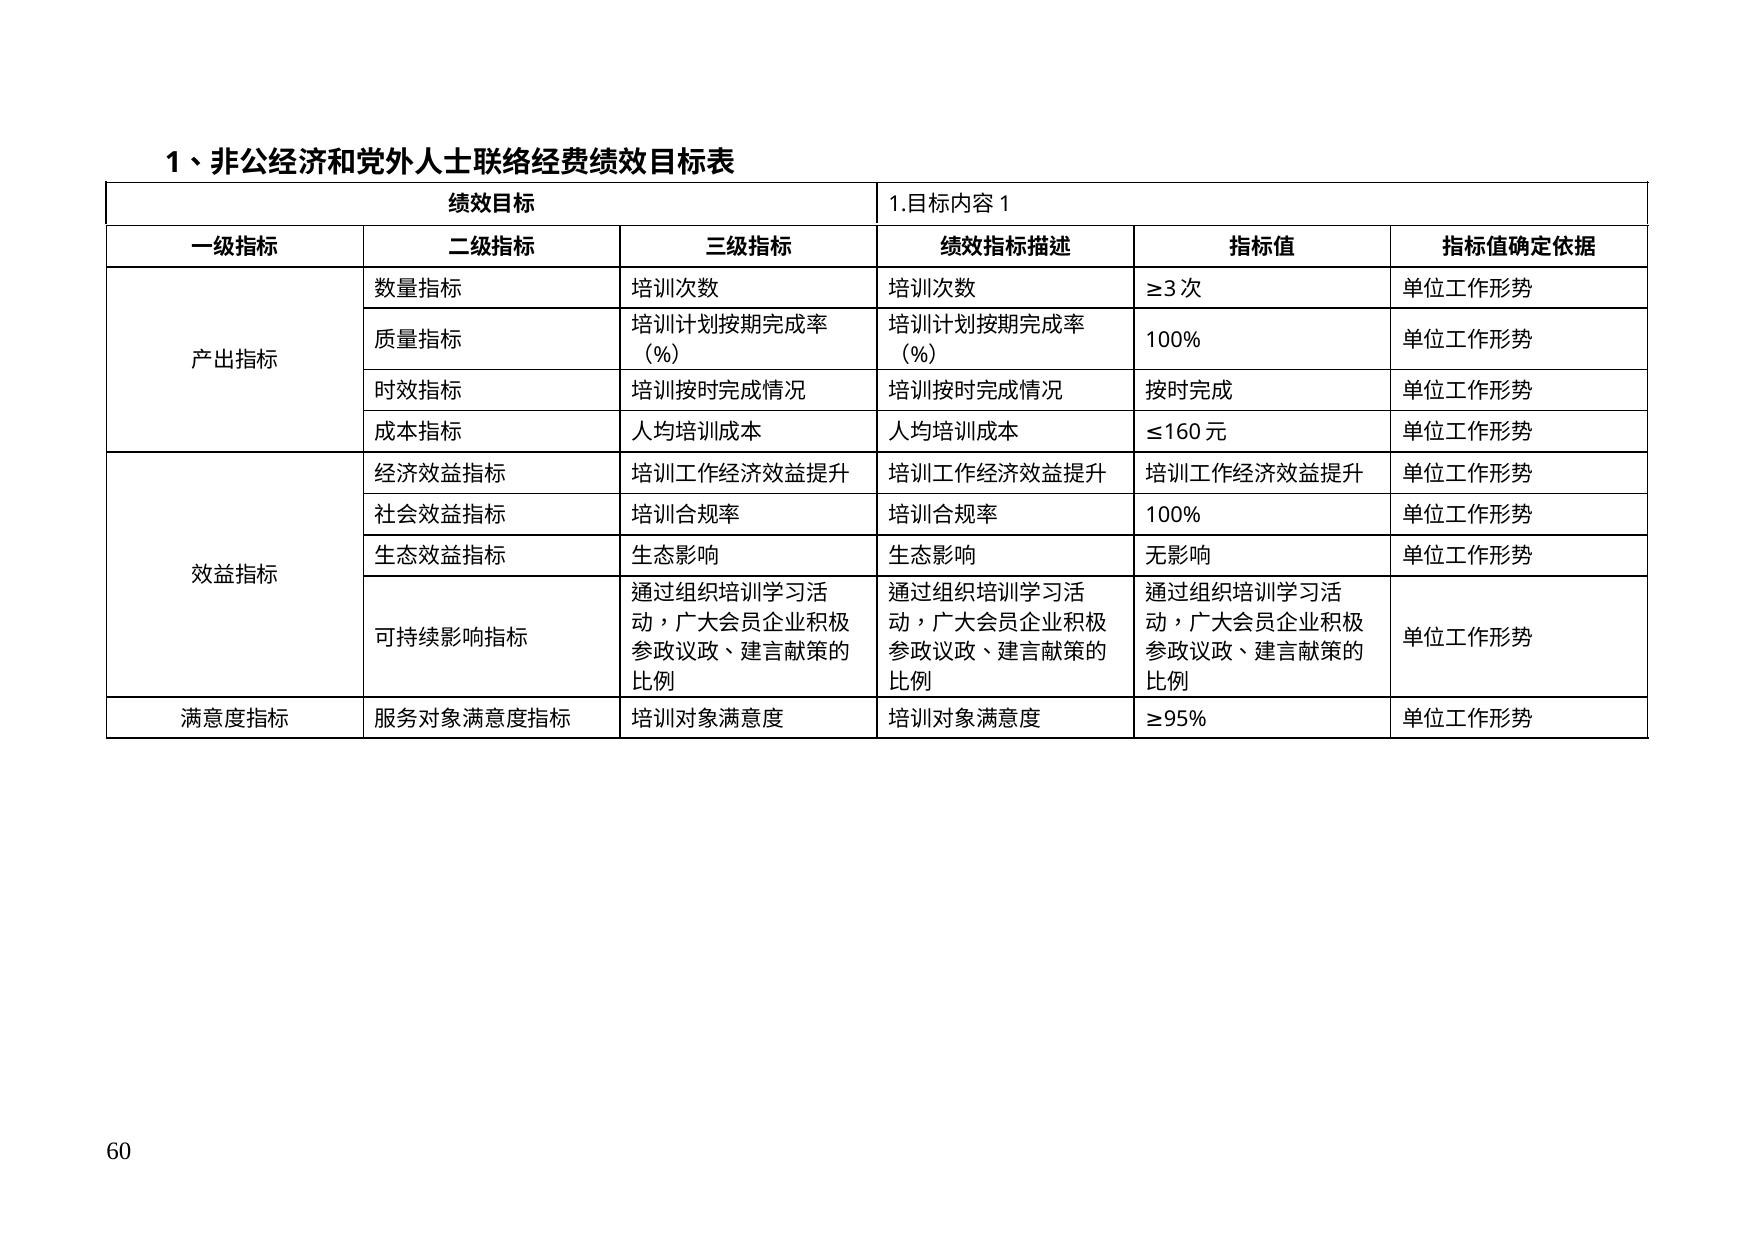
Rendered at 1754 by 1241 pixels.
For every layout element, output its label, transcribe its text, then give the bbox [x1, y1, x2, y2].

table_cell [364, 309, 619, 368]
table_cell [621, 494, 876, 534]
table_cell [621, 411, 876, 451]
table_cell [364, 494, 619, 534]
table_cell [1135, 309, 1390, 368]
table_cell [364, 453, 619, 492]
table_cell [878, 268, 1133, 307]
text 1、非公经济和党外人士联络经费绩效目标表 [106, 142, 1648, 181]
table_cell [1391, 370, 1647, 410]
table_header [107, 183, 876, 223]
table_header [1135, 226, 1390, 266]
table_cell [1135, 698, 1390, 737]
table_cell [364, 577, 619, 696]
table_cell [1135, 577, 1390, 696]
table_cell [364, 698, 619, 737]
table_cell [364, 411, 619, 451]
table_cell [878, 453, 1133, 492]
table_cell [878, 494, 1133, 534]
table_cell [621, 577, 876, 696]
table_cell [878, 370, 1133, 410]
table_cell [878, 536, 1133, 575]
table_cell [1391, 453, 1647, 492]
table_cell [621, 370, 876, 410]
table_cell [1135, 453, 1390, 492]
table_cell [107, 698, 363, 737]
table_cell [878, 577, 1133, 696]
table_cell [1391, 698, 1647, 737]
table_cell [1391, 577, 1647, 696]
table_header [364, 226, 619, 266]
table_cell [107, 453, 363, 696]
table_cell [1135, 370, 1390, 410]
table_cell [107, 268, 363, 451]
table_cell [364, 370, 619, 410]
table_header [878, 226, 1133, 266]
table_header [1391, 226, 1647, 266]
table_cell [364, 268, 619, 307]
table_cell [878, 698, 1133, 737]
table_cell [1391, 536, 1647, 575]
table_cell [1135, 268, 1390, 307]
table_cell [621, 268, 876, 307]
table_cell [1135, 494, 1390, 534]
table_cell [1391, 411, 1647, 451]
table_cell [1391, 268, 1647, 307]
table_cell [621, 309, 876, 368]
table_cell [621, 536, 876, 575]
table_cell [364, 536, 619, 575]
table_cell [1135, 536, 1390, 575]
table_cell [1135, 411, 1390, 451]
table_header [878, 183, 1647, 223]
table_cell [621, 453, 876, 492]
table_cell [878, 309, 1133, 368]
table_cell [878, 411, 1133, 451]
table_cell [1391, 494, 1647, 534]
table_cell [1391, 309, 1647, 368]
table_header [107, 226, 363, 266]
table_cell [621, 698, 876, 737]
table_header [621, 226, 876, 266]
